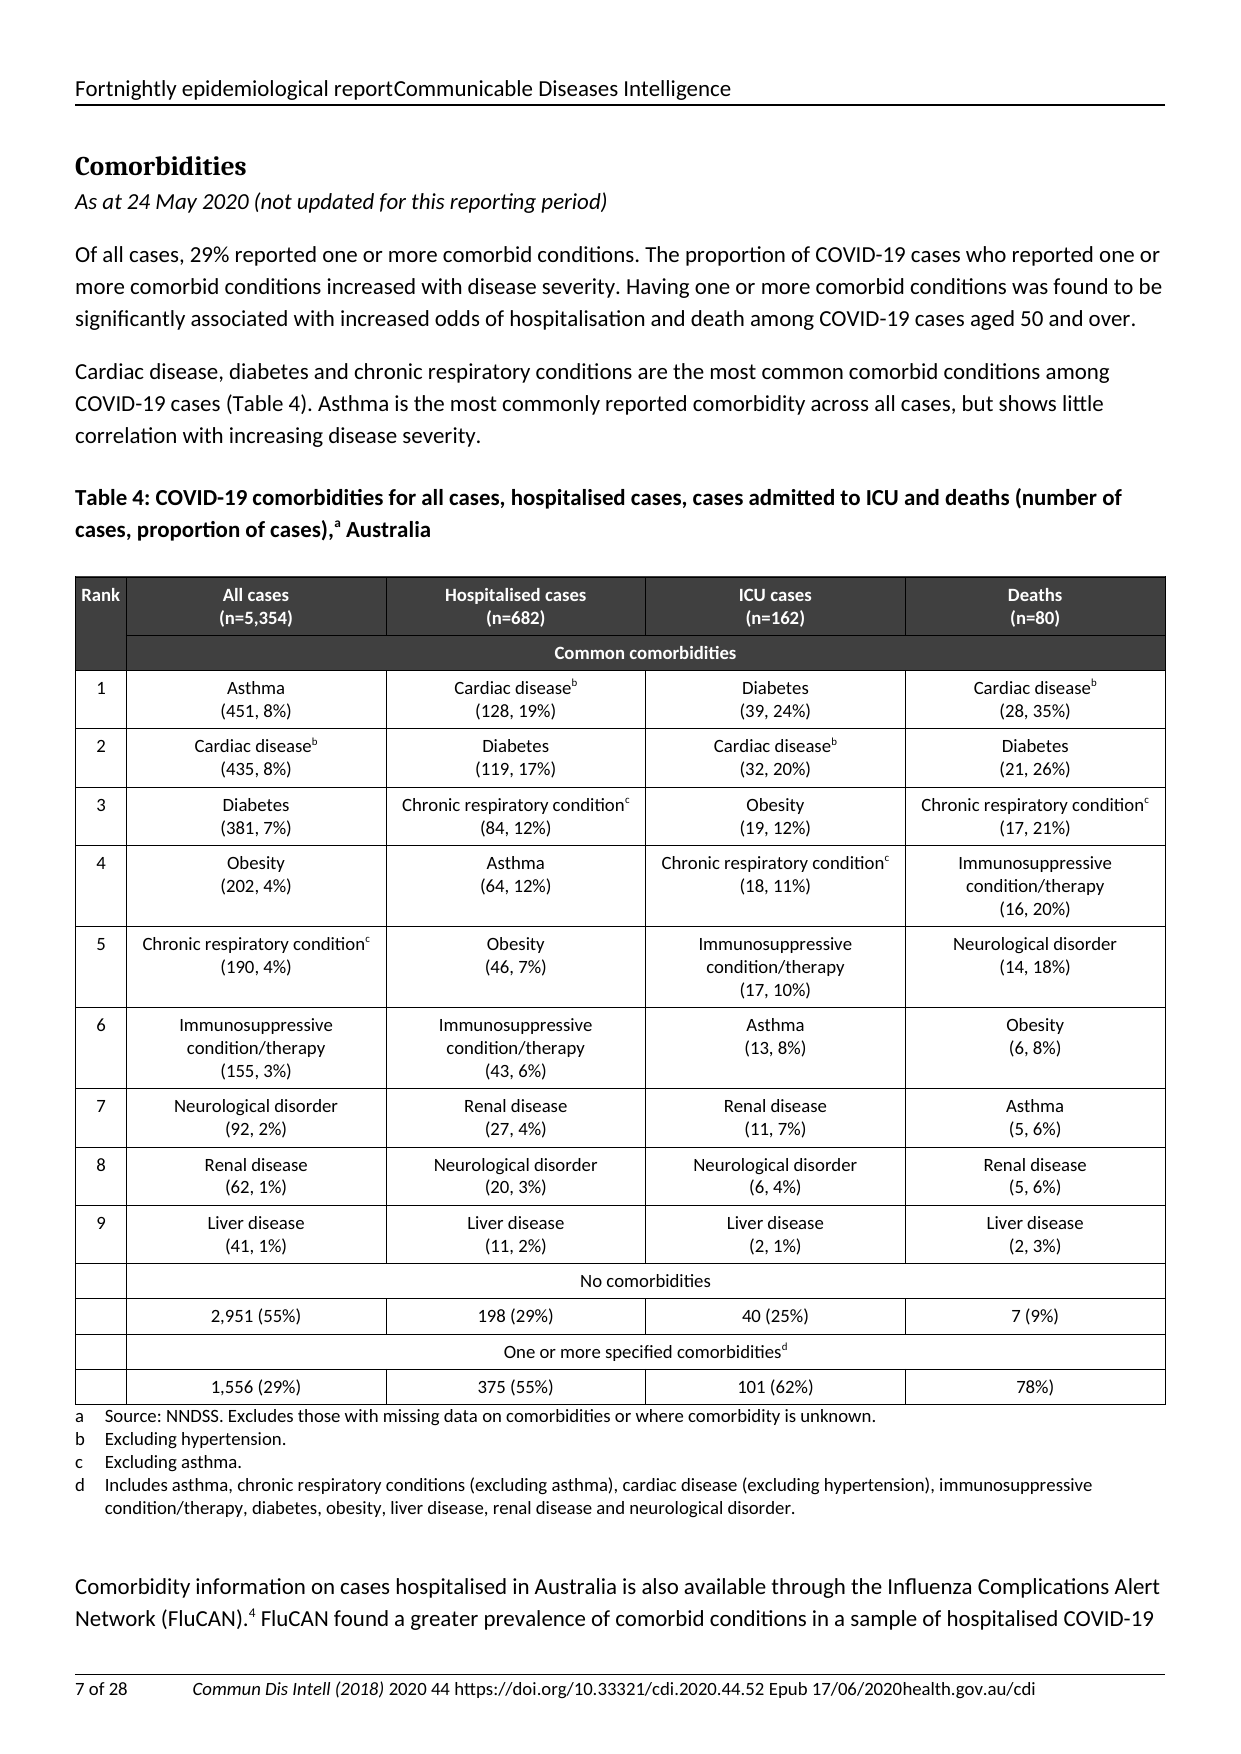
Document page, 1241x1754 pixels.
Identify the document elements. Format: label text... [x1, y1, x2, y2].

table_cell Diabetes (39, 24%) [646, 671, 905, 728]
subtitle Comorbidities [75, 151, 1165, 182]
table_cell 8 [76, 1148, 126, 1204]
table_cell Chronic respiratory conditionc (190, 4%) [127, 927, 386, 1007]
table_cell 3 [76, 788, 126, 845]
table_cell No comorbidities [127, 1264, 1165, 1298]
table_cell Asthma (64, 12%) [387, 846, 645, 926]
table_cell Renal disease (27, 4%) [387, 1089, 645, 1146]
table_cell Diabetes (119, 17%) [387, 729, 645, 786]
table_cell 9 [76, 1206, 126, 1263]
table_cell 6 [76, 1008, 126, 1088]
table_cell Obesity (6, 8%) [906, 1008, 1165, 1088]
text a Source: NNDSS. Excludes those with missing data on comorbidities or where comorbidity is unknown. [75, 1405, 1165, 1427]
table_cell 4 [76, 846, 126, 926]
table_cell Immunosuppressive condition/therapy (155, 3%) [127, 1008, 386, 1088]
table_cell Liver disease (2, 3%) [906, 1206, 1165, 1263]
table_cell [76, 1264, 126, 1298]
table_cell [76, 1335, 126, 1369]
table_cell 1,556 (29%) [127, 1370, 386, 1404]
text Cardiac disease, diabetes and chronic respiratory conditions are the most common comorbid conditions among COVID-19 cases (Table 4). Asthma is the most commonly reported comorbidity across all cases, but shows little correlation with increasing disease severity. [75, 357, 1165, 449]
table_cell Cardiac diseaseb (128, 19%) [387, 671, 645, 728]
table_cell Renal disease (62, 1%) [127, 1148, 386, 1204]
table_cell Renal disease (5, 6%) [906, 1148, 1165, 1204]
table_cell 1 [76, 671, 126, 728]
table_cell Liver disease (2, 1%) [646, 1206, 905, 1263]
table_cell Asthma (5, 6%) [906, 1089, 1165, 1146]
table_cell Chronic respiratory conditionc (17, 21%) [906, 788, 1165, 845]
table_cell Asthma (451, 8%) [127, 671, 386, 728]
table_cell Common comorbidities [127, 636, 1165, 670]
table_cell [76, 1370, 126, 1404]
table_cell Obesity (19, 12%) [646, 788, 905, 845]
table_cell 2 [76, 729, 126, 786]
table_cell Chronic respiratory conditionc (18, 11%) [646, 846, 905, 926]
table_cell 375 (55%) [387, 1370, 645, 1404]
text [75, 1572, 1165, 1632]
table_header Hospitalised cases (n=682) [387, 578, 645, 635]
table_header ICU cases (n=162) [646, 578, 905, 635]
table_header All cases (n=5,354) [127, 578, 386, 635]
table_cell Cardiac diseaseb (435, 8%) [127, 729, 386, 786]
table_cell 2,951 (55%) [127, 1299, 386, 1333]
table_cell 7 [76, 1089, 126, 1146]
text Table 4: COVID-19 comorbidities for all cases, hospitalised cases, cases admitted to ICU and deaths (number of cases, proportion of cases),a Australia [75, 483, 1165, 543]
table_cell Neurological disorder (14, 18%) [906, 927, 1165, 1007]
table_cell 78%) [906, 1370, 1165, 1404]
table_cell Obesity (46, 7%) [387, 927, 645, 1007]
table_cell [76, 1299, 126, 1333]
table_cell Cardiac diseaseb (32, 20%) [646, 729, 905, 786]
table_cell Neurological disorder (6, 4%) [646, 1148, 905, 1204]
table_cell 7 (9%) [906, 1299, 1165, 1333]
table_cell Chronic respiratory conditionc (84, 12%) [387, 788, 645, 845]
text Of all cases, 29% reported one or more comorbid conditions. The proportion of COVID-19 cases who reported one or more comorbid conditions increased with disease severity. Having one or more comorbid conditions was found to be significantly associated with increased odds of hospitalisation and death among COVID-19 cases aged 50 and over. [75, 240, 1165, 332]
text b Excluding hypertension. [75, 1427, 1165, 1450]
table_cell Neurological disorder (92, 2%) [127, 1089, 386, 1146]
table_cell 198 (29%) [387, 1299, 645, 1333]
table_cell Immunosuppressive condition/therapy (16, 20%) [906, 846, 1165, 926]
table_cell 101 (62%) [646, 1370, 905, 1404]
table_cell Diabetes (381, 7%) [127, 788, 386, 845]
table_cell Cardiac diseaseb (28, 35%) [906, 671, 1165, 728]
table_cell One or more specified comorbiditiesd [127, 1335, 1165, 1369]
table_header Deaths (n=80) [906, 578, 1165, 635]
text As at 24 May 2020 (not updated for this reporting period) [75, 187, 1165, 215]
table_cell Obesity (202, 4%) [127, 846, 386, 926]
table_cell Immunosuppressive condition/therapy (17, 10%) [646, 927, 905, 1007]
table_cell Renal disease (11, 7%) [646, 1089, 905, 1146]
table_cell 40 (25%) [646, 1299, 905, 1333]
text d Includes asthma, chronic respiratory conditions (excluding asthma), cardiac disease (excluding hypertension), immunosuppressive condition/therapy, diabetes, obesity, liver disease, renal disease and neurological disorder. [75, 1473, 1165, 1519]
table_cell Immunosuppressive condition/therapy (43, 6%) [387, 1008, 645, 1088]
table_cell Asthma (13, 8%) [646, 1008, 905, 1088]
table_cell Neurological disorder (20, 3%) [387, 1148, 645, 1204]
table_cell Diabetes (21, 26%) [906, 729, 1165, 786]
table_cell 5 [76, 927, 126, 1007]
table_header Rank [76, 578, 126, 670]
table_cell Liver disease (11, 2%) [387, 1206, 645, 1263]
text c Excluding asthma. [75, 1450, 1165, 1473]
table_cell Liver disease (41, 1%) [127, 1206, 386, 1263]
